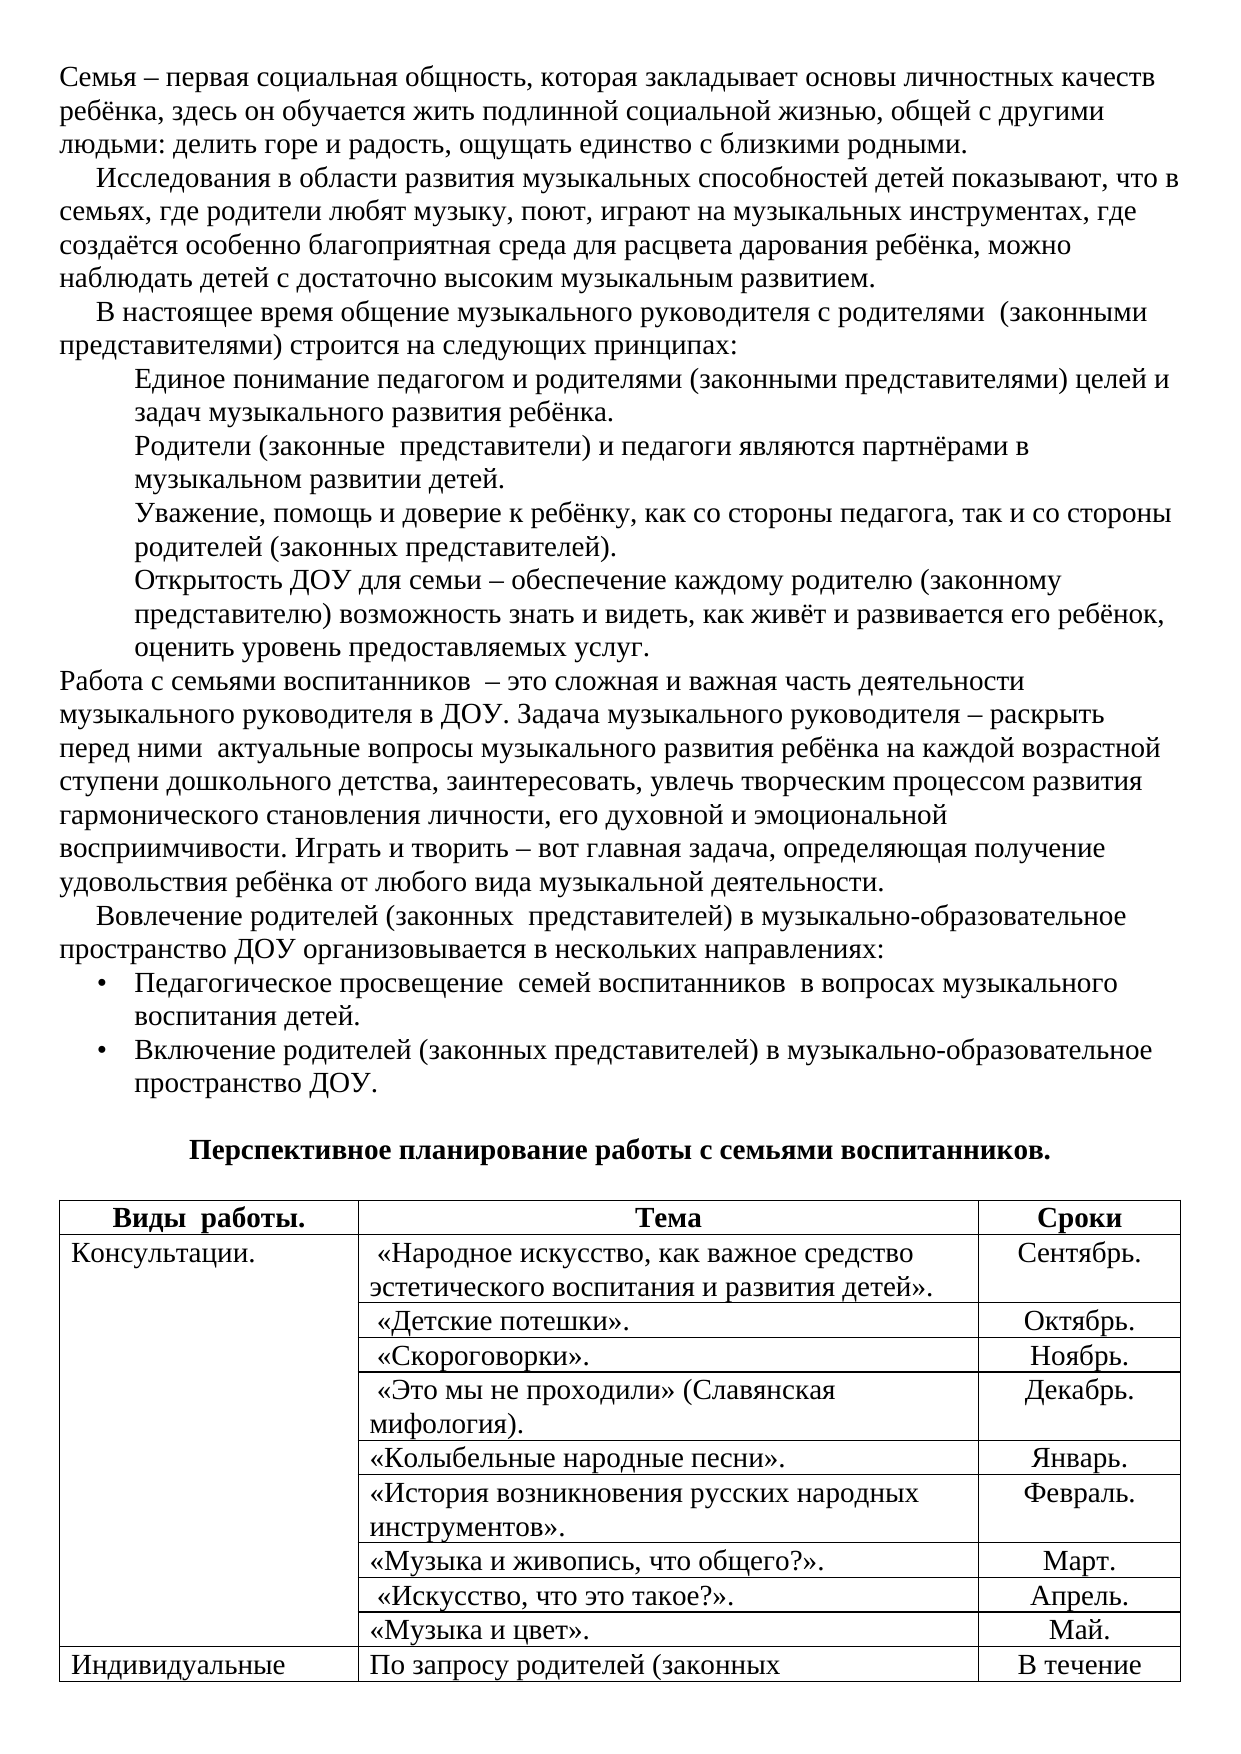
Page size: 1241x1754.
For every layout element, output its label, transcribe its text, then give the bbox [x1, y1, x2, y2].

text Семья – первая социальная общность, которая закладывает основы личностных качеств ребёнка, здесь он обучается жить подлинной социальной жизнью, общей с другими людьми: делить горе и радость, ощущать единство с близкими родными. [59, 59, 1181, 160]
table_cell «Искусство, что это такое?». [359, 1578, 978, 1611]
table_cell «Музыка и цвет». [359, 1613, 978, 1646]
text Вовлечение родителей (законных представителей) в музыкально-образовательное пространство ДОУ организовывается в нескольких направлениях: [59, 898, 1181, 965]
table_cell «История возникновения русских народных инструментов». [359, 1475, 978, 1542]
table_cell Апрель. [979, 1578, 1180, 1611]
table_cell «Это мы не проходили» (Славянская мифология). [359, 1373, 978, 1439]
text Единое понимание педагогом и родителями (законными представителями) целей и задач музыкального развития ребёнка. [134, 361, 1181, 428]
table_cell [359, 1647, 978, 1681]
table_cell «Колыбельные народные песни». [359, 1441, 978, 1474]
table_cell В течение года [979, 1647, 1180, 1681]
text Исследования в области развития музыкальных способностей детей показывают, что в семьях, где родители любят музыку, поют, играют на музыкальных инструментах, где создаётся особенно благоприятная среда для расцвета дарования ребёнка, можно наблюдать детей с достаточно высоким музыкальным развитием. [59, 160, 1181, 294]
table_header Тема [359, 1201, 978, 1234]
table_cell Январь. [979, 1441, 1180, 1474]
table_cell «Детские потешки». [359, 1303, 978, 1337]
table_header Виды работы. [60, 1201, 358, 1234]
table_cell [60, 1647, 358, 1681]
table_header Сроки [979, 1201, 1180, 1234]
list Педагогическое просвещение семей воспитанников в вопросах музыкального воспитания детей. [97, 965, 1181, 1032]
text В настоящее время общение музыкального руководителя с родителями (законными представителями) строится на следующих принципах: [59, 294, 1181, 361]
table_cell Консультации. [60, 1235, 358, 1646]
text Родители (законные представители) и педагоги являются партнёрами в музыкальном развитии детей. [134, 428, 1181, 495]
table_cell Февраль. [979, 1475, 1180, 1542]
text Перспективное планирование работы с семьями воспитанников. [59, 1132, 1181, 1166]
table_cell Ноябрь. [979, 1338, 1180, 1371]
table_cell Май. [979, 1613, 1180, 1646]
table_cell Октябрь. [979, 1303, 1180, 1337]
table_cell Декабрь. [979, 1373, 1180, 1439]
table_cell «Музыка и живопись, что общего?». [359, 1543, 978, 1577]
table_cell Март. [979, 1543, 1180, 1577]
text Открытость ДОУ для семьи – обеспечение каждому родителю (законному представителю) возможность знать и видеть, как живёт и развивается его ребёнок, оценить уровень предоставляемых услуг. [134, 562, 1181, 663]
table_cell Сентябрь. [979, 1235, 1180, 1302]
text Работа с семьями воспитанников – это сложная и важная часть деятельности музыкального руководителя в ДОУ. Задача музыкального руководителя – раскрыть перед ними актуальные вопросы музыкального развития ребёнка на каждой возрастной ступени дошкольного детства, заинтересовать, увлечь творческим процессом развития гармонического становления личности, его духовной и эмоциональной восприимчивости. Играть и творить – вот главная задача, определяющая получение удовольствия ребёнка от любого вида музыкальной деятельности. [59, 663, 1181, 898]
table_cell «Народное искусство, как важное средство эстетического воспитания и развития детей». [359, 1235, 978, 1302]
list Включение родителей (законных представителей) в музыкально-образовательное пространство ДОУ. [97, 1032, 1181, 1099]
text Уважение, помощь и доверие к ребёнку, как со стороны педагога, так и со стороны родителей (законных представителей). [134, 495, 1181, 562]
table_cell «Скороговорки». [359, 1338, 978, 1371]
